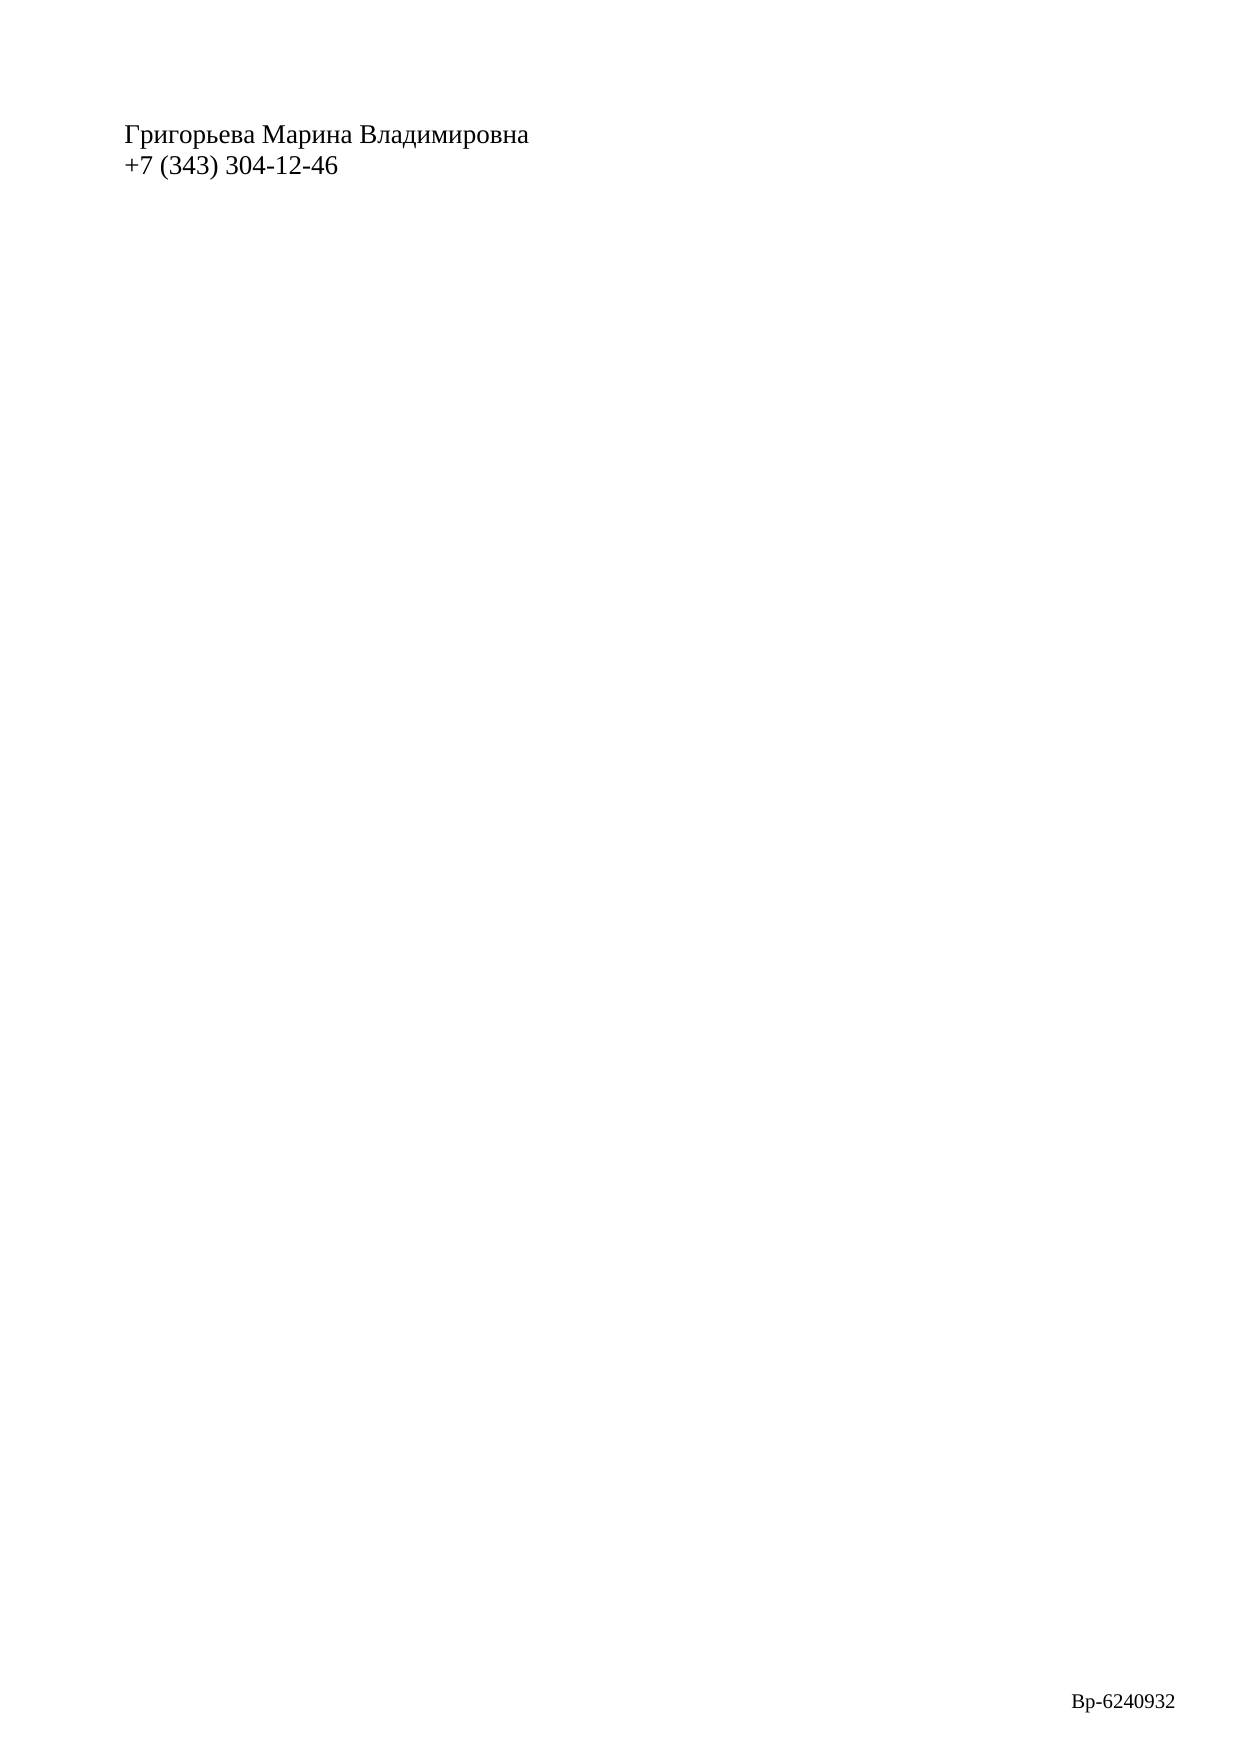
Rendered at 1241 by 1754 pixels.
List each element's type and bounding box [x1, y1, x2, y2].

table_header [124, 118, 1175, 180]
